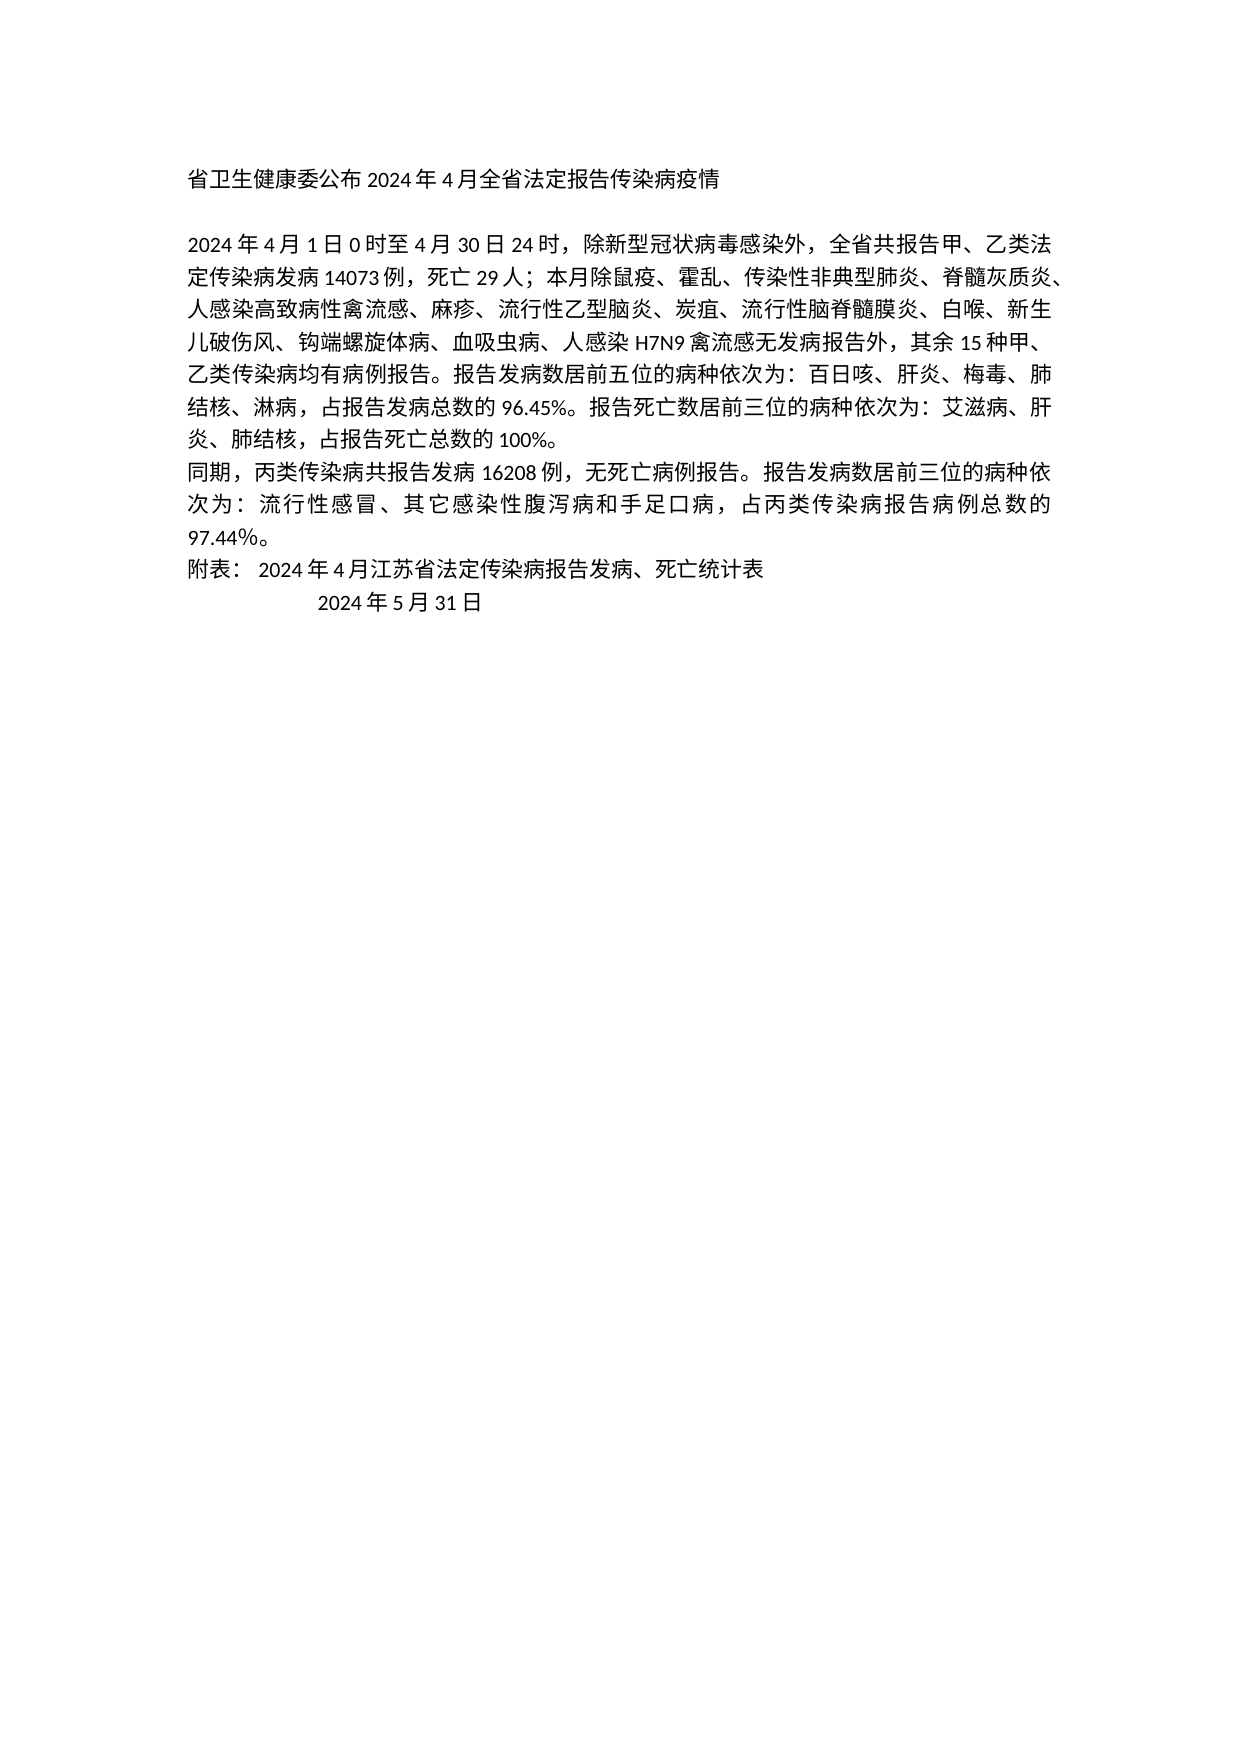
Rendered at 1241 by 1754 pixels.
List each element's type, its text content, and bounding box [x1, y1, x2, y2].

text 省卫生健康委公布2024年4月全省法定报告传染病疫情 [187, 162, 1053, 194]
text 附表： 2024年4月江苏省法定传染病报告发病、死亡统计表 [187, 552, 1053, 584]
text 2024年4月1日0时至4月30日24时，除新型冠状病毒感染外，全省共报告甲、乙类法定传染病发病14073例，死亡29人；本月除鼠疫、霍乱、传染性非典型肺炎、脊髓灰质炎、人感染高致病性禽流感、麻疹、流行性乙型脑炎、炭疽、流行性脑脊髓膜炎、白喉、新生儿破伤风、钩端螺旋体病、血吸虫病、人感染H7N9禽流感无发病报告外，其余15种甲、乙类传染病均有病例报告。报告发病数居前五位的病种依次为：百日咳、肝炎、梅毒、肺结核、淋病，占报告发病总数的96.45%。报告死亡数居前三位的病种依次为：艾滋病、肝炎、肺结核，占报告死亡总数的100%。 [187, 227, 1053, 454]
text 2024年5月31日 [187, 584, 1053, 617]
text 同期，丙类传染病共报告发病16208例，无死亡病例报告。报告发病数居前三位的病种依次为：流行性感冒、其它感染性腹泻病和手足口病，占丙类传染病报告病例总数的97.44％。 [187, 454, 1053, 552]
